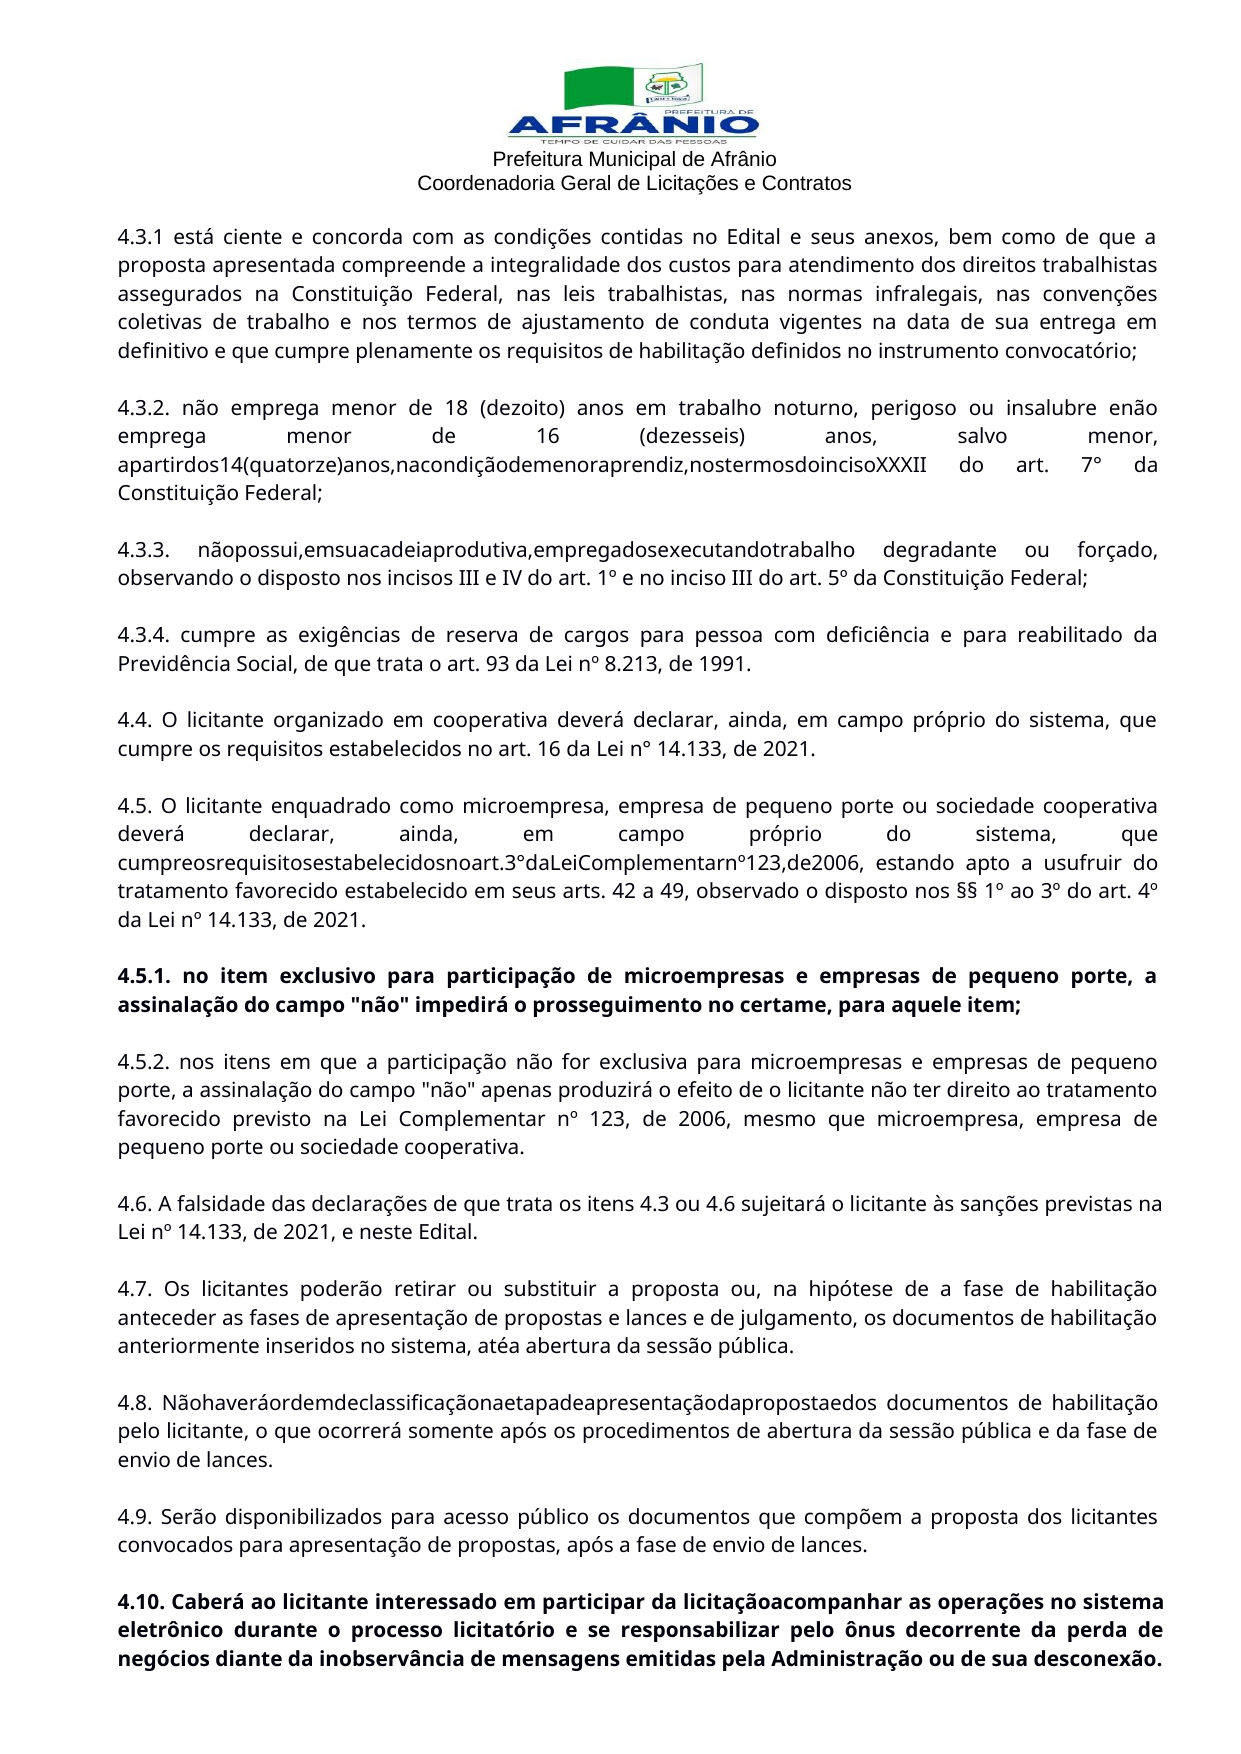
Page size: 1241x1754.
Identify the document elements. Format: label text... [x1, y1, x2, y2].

text 4.8. Nãohaveráordemdeclassificaçãonaetapadeapresentaçãodapropostaedos documentos de habilitação pelo licitante, o que ocorrerá somente após os procedimentos de abertura da sessão pública e da fase de envio de lances. [117, 1388, 1159, 1473]
subtitle 4.10. Caberá ao licitante interessado em participar da licitaçãoacompanhar as operações no sistema eletrônico durante o processo licitatório e se responsabilizar pelo ônus decorrente da perda de negócios diante da inobservância de mensagens emitidas pela Administração ou de sua desconexão. [117, 1587, 1165, 1672]
text 4.5.2. nos itens em que a participação não for exclusiva para microempresas e empresas de pequeno porte, a assinalação do campo "não" apenas produzirá o efeito de o licitante não ter direito ao tratamento favorecido previsto na Lei Complementar nº 123, de 2006, mesmo que microempresa, empresa de pequeno porte ou sociedade cooperativa. [117, 1047, 1159, 1161]
text 4.7. Os licitantes poderão retirar ou substituir a proposta ou, na hipótese de a fase de habilitação anteceder as fases de apresentação de propostas e lances e de julgamento, os documentos de habilitação anteriormente inseridos no sistema, atéa abertura da sessão pública. [117, 1274, 1159, 1360]
text 4.5. O licitante enquadrado como microempresa, empresa de pequeno porte ou sociedade cooperativa deverá declarar, ainda, em campo próprio do sistema, que cumpreosrequisitosestabelecidosnoart.3°daLeiComplementarnº123,de2006, estando apto a usufruir do tratamento favorecido estabelecido em seus arts. 42 a 49, observado o disposto nos §§ 1º ao 3º do art. 4º da Lei nº 14.133, de 2021. [117, 791, 1159, 933]
text 4.9. Serão disponibilizados para acesso público os documentos que compõem a proposta dos licitantes convocados para apresentação de propostas, após a fase de envio de lances. [117, 1502, 1159, 1559]
text 4.3.2. não emprega menor de 18 (dezoito) anos em trabalho noturno, perigoso ou insalubre enão emprega menor de 16 (dezesseis) anos, salvo menor, apartirdos14(quatorze)anos,nacondiçãodemenoraprendiz,nostermosdoincisoXXXII do art. 7° da Constituição Federal; [117, 393, 1159, 507]
text 4.3.1 está ciente e concorda com as condições contidas no Edital e seus anexos, bem como de que a proposta apresentada compreende a integralidade dos custos para atendimento dos direitos trabalhistas assegurados na Constituição Federal, nas leis trabalhistas, nas normas infralegais, nas convenções coletivas de trabalho e nos termos de ajustamento de conduta vigentes na data de sua entrega em definitivo e que cumpre plenamente os requisitos de habilitação definidos no instrumento convocatório; [117, 222, 1159, 364]
text 4.3.3. nãopossui,emsuacadeiaprodutiva,empregadosexecutandotrabalho degradante ou forçado, observando o disposto nos incisos III e IV do art. 1º e no inciso III do art. 5º da Constituição Federal; [117, 535, 1159, 592]
text 4.3.4. cumpre as exigências de reserva de cargos para pessoa com deficiência e para reabilitado da Previdência Social, de que trata o art. 93 da Lei nº 8.213, de 1991. [117, 620, 1159, 677]
picture [503, 59, 769, 145]
text 4.6. A falsidade das declarações de que trata os itens 4.3 ou 4.6 sujeitará o licitante às sanções previstas na Lei nº 14.133, de 2021, e neste Edital. [117, 1189, 1165, 1246]
text 4.4. O licitante organizado em cooperativa deverá declarar, ainda, em campo próprio do sistema, que cumpre os requisitos estabelecidos no art. 16 da Lei n° 14.133, de 2021. [117, 706, 1159, 762]
subtitle 4.5.1. no item exclusivo para participação de microempresas e empresas de pequeno porte, a assinalação do campo "não" impedirá o prosseguimento no certame, para aquele item; [117, 962, 1159, 1018]
